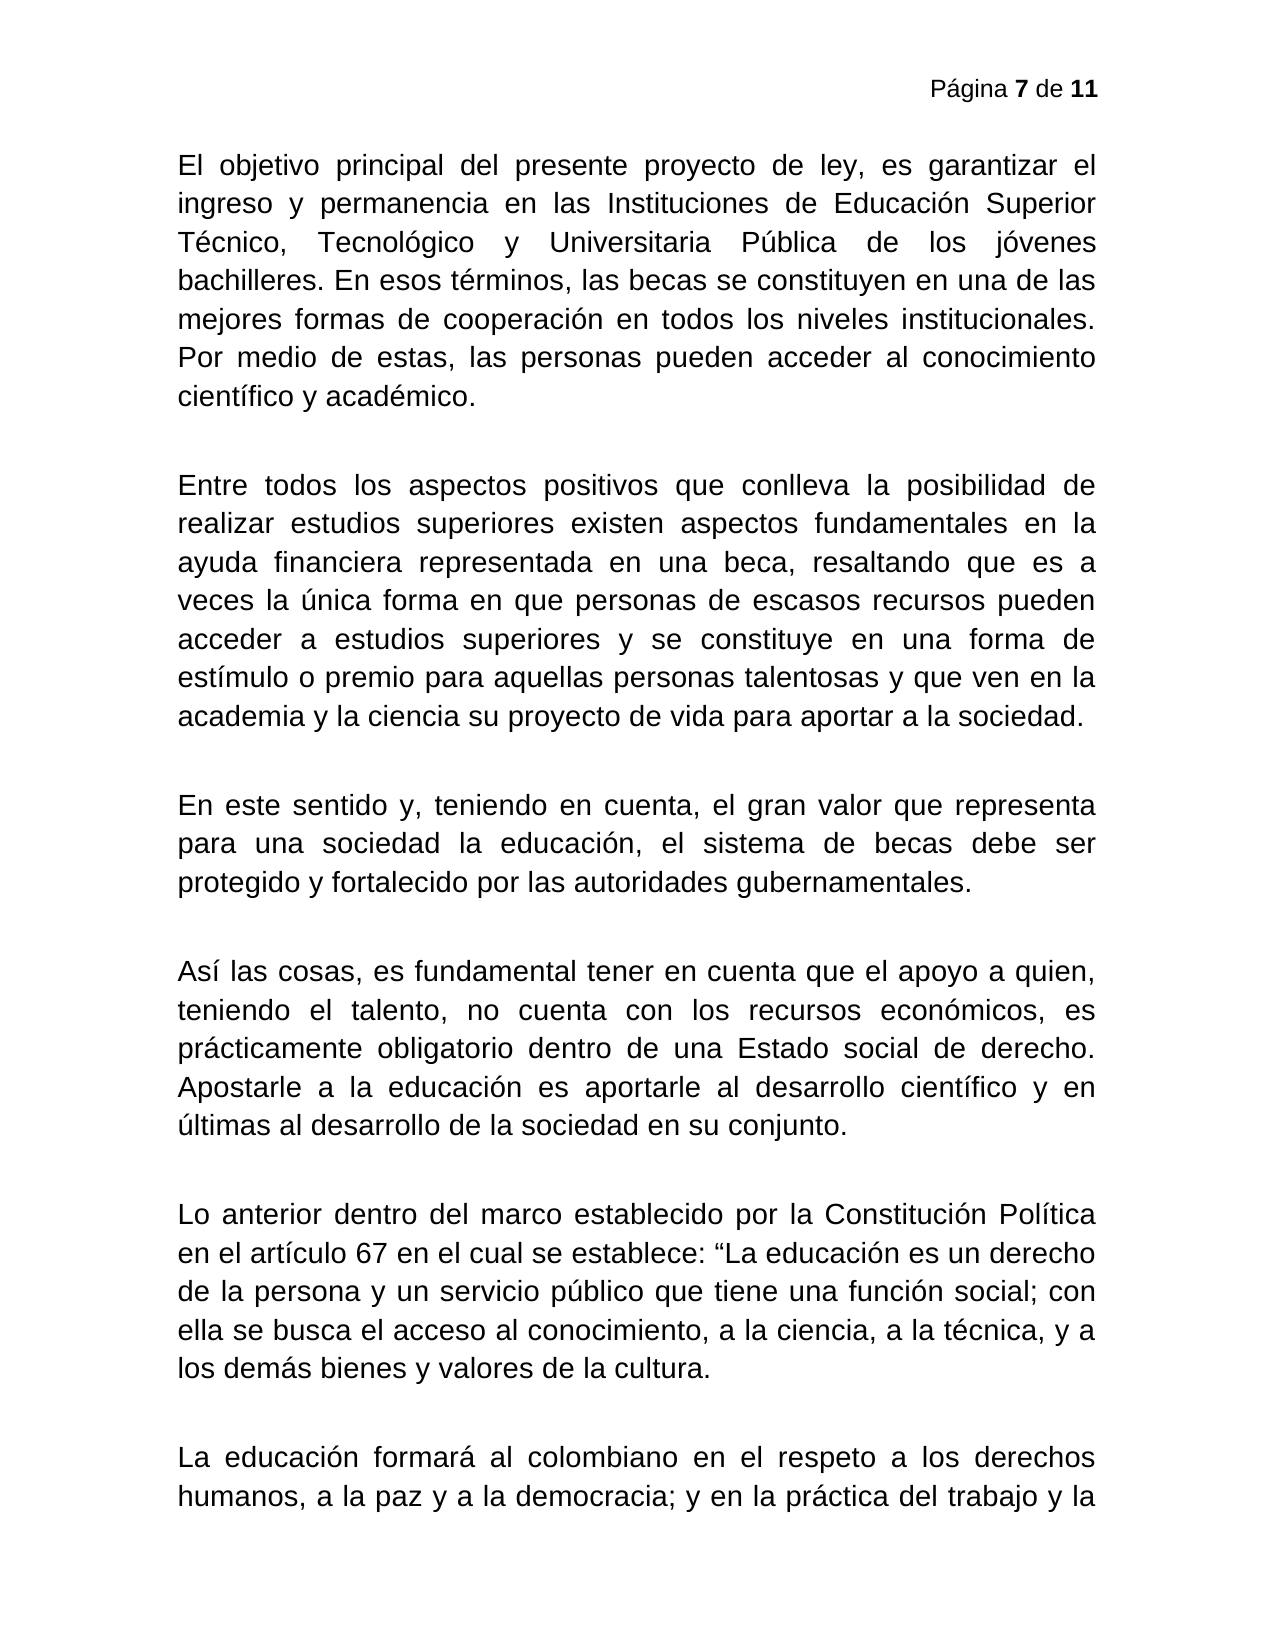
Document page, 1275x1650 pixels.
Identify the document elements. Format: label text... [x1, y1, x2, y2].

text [177, 1440, 1098, 1512]
text El objetivo principal del presente proyecto de ley, es garantizar el ingreso y permanencia en las Instituciones de Educación Superior Técnico, Tecnológico y Universitaria Pública de los jóvenes bachilleres. En esos términos, las becas se constituyen en una de las mejores formas de cooperación en todos los niveles institucionales. Por medio de estas, las personas pueden acceder al conocimiento científico y académico. [177, 148, 1098, 412]
text Así las cosas, es fundamental tener en cuenta que el apoyo a quien, teniendo el talento, no cuenta con los recursos económicos, es prácticamente obligatorio dentro de una Estado social de derecho. Apostarle a la educación es aportarle al desarrollo científico y en últimas al desarrollo de la sociedad en su conjunto. [177, 954, 1098, 1142]
text Lo anterior dentro del marco establecido por la Constitución Política en el artículo 67 en el cual se establece: “La educación es un derecho de la persona y un servicio público que tiene una función social; con ella se busca el acceso al conocimiento, a la ciencia, a la técnica, y a los demás bienes y valores de la cultura. [177, 1197, 1098, 1385]
text Entre todos los aspectos positivos que conlleva la posibilidad de realizar estudios superiores existen aspectos fundamentales en la ayuda financiera representada en una beca, resaltando que es a veces la única forma en que personas de escasos recursos pueden acceder a estudios superiores y se constituye en una forma de estímulo o premio para aquellas personas talentosas y que ven en la academia y la ciencia su proyecto de vida para aportar a la sociedad. [177, 468, 1098, 733]
text En este sentido y, teniendo en cuenta, el gran valor que representa para una sociedad la educación, el sistema de becas debe ser protegido y fortalecido por las autoridades gubernamentales. [177, 788, 1098, 899]
